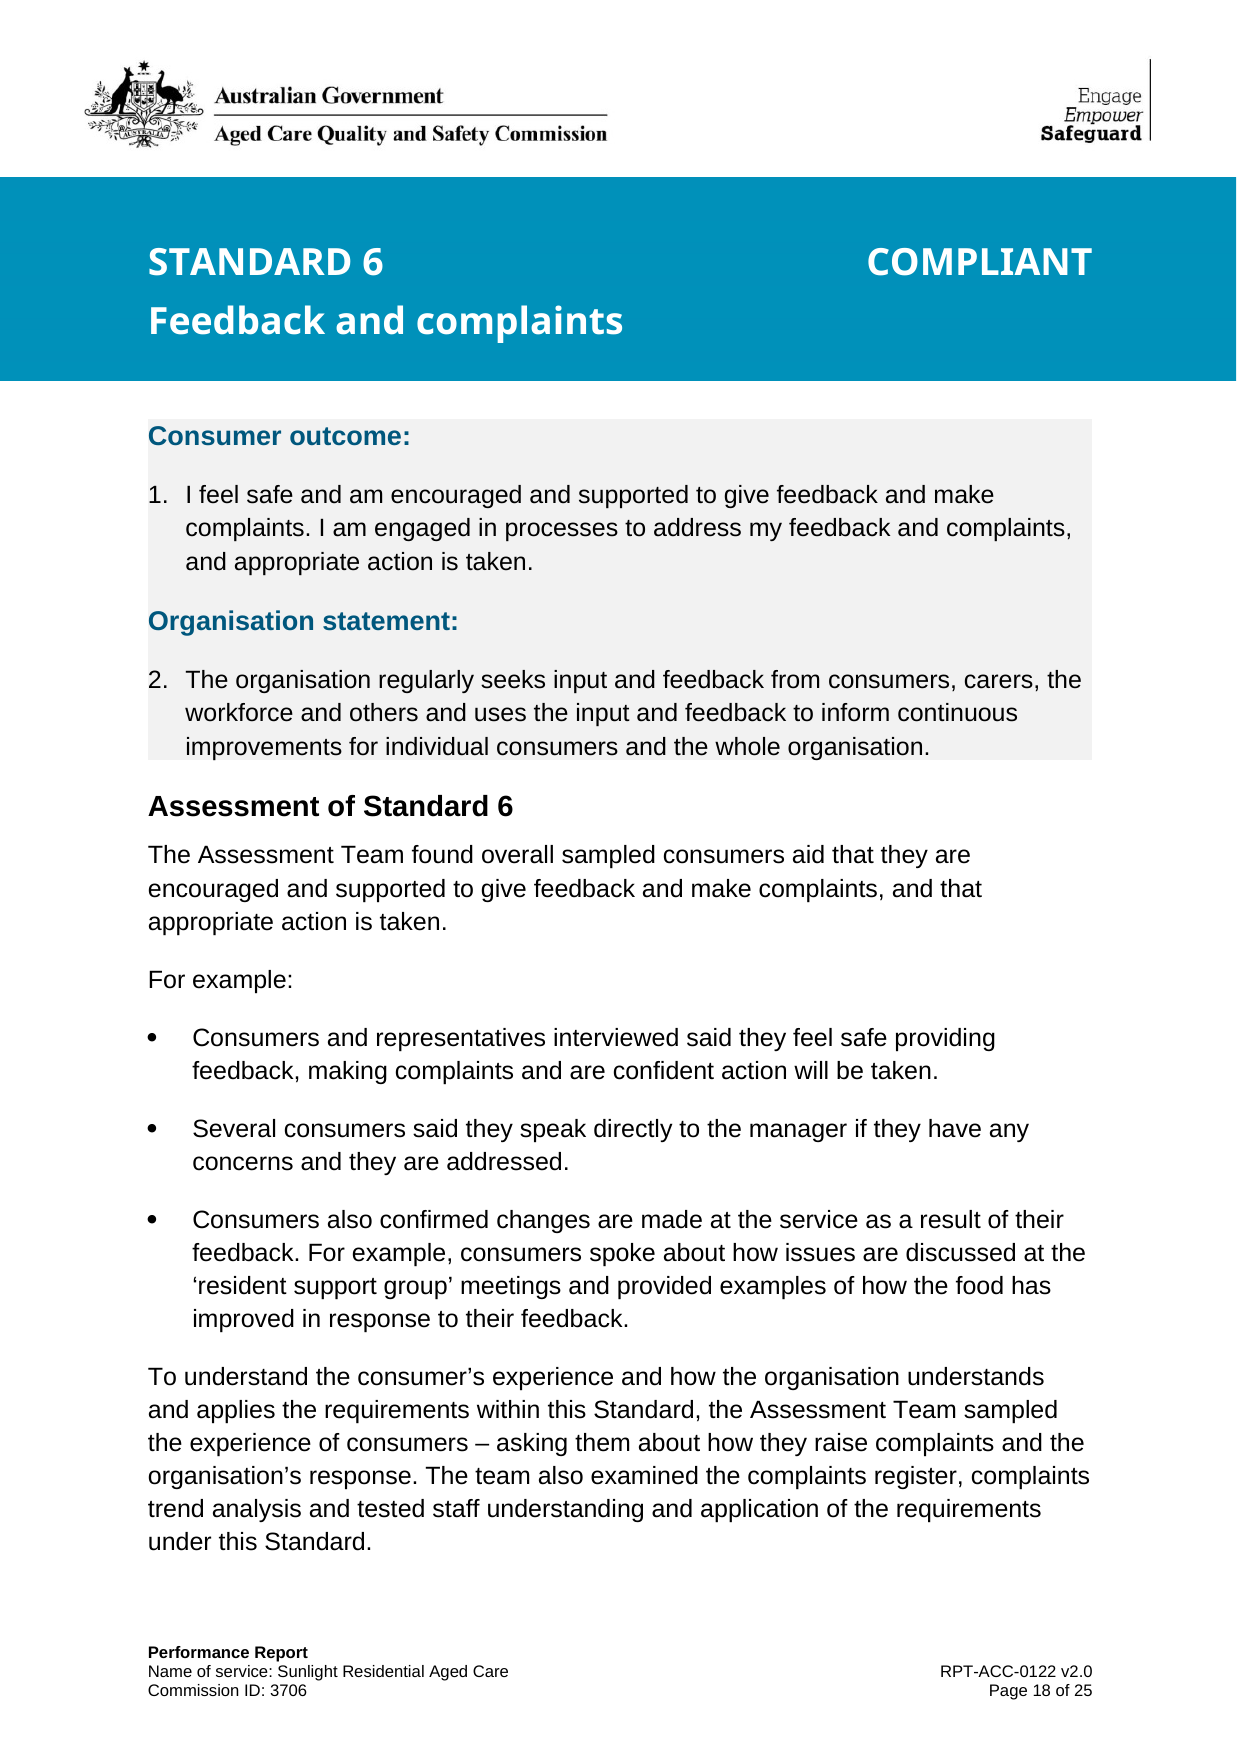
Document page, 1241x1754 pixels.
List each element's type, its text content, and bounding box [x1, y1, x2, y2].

text The Assessment Team found overall sampled consumers aid that they are encouraged and supported to give feedback and make complaints, and that appropriate action is taken. [148, 841, 1092, 935]
list I feel safe and am encouraged and supported to give feedback and make complaints. I am engaged in processes to address my feedback and complaints, and appropriate action is taken. [148, 480, 1092, 575]
subtitle STANDARD 6 COMPLIANT Feedback and complaints [148, 236, 1092, 345]
subtitle Organisation statement: [148, 604, 1092, 636]
list Consumers also confirmed changes are made at the service as a result of their feedback. For example, consumers spoke about how issues are discussed at the ‘resident support group’ meetings and provided examples of how the food has improved in response to their feedback. [148, 1205, 1092, 1333]
text For example: [148, 964, 1092, 993]
list Consumers and representatives interviewed said they feel safe providing feedback, making complaints and are confident action will be taken. [148, 1023, 1092, 1084]
list The organisation regularly seeks input and feedback from consumers, carers, the workforce and others and uses the input and feedback to inform continuous improvements for individual consumers and the whole organisation. [148, 665, 1092, 760]
list Several consumers said they speak directly to the manager if they have any concerns and they are addressed. [148, 1114, 1092, 1176]
subtitle Consumer outcome: [148, 419, 1092, 451]
text To understand the consumer’s experience and how the organisation understands and applies the requirements within this Standard, the Assessment Team sampled the experience of consumers – asking them about how they raise complaints and the organisation’s response. The team also examined the complaints register, complaints trend analysis and tested staff understanding and application of the requirements under this Standard. [148, 1362, 1092, 1556]
subtitle Assessment of Standard 6 [148, 789, 1092, 823]
picture [0, 0, 1239, 169]
